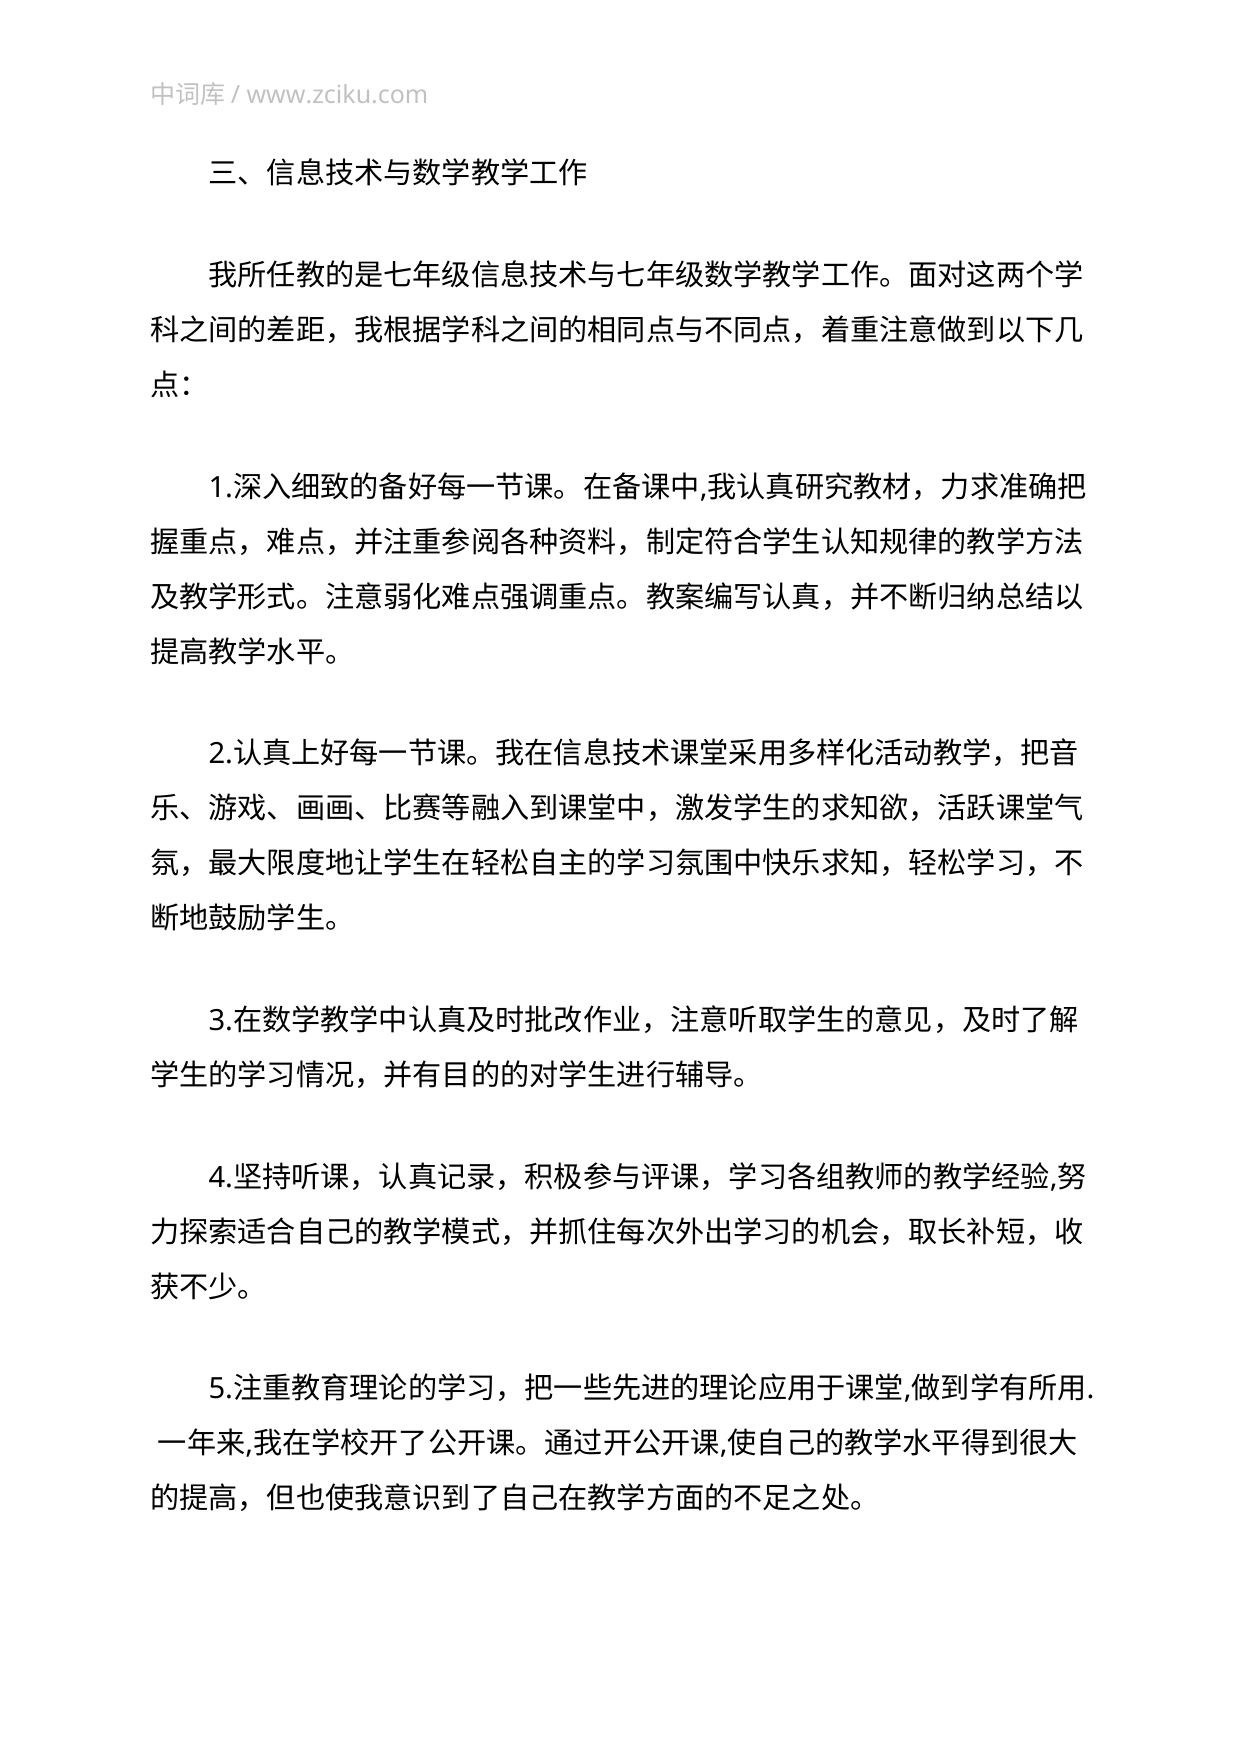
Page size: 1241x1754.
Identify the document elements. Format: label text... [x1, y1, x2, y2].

text 我所任教的是七年级信息技术与七年级数学教学工作。面对这两个学科之间的差距，我根据学科之间的相同点与不同点，着重注意做到以下几点： [150, 252, 1090, 404]
text 3.在数学教学中认真及时批改作业，注意听取学生的意见，及时了解学生的学习情况，并有目的的对学生进行辅导。 [150, 996, 1090, 1094]
text 5.注重教育理论的学习，把一些先进的理论应用于课堂,做到学有所用. 一年来,我在学校开了公开课。通过开公开课,使自己的教学水平得到很大的提高，但也使我意识到了自己在教学方面的不足之处。 [150, 1365, 1090, 1517]
text 4.坚持听课，认真记录，积极参与评课，学习各组教师的教学经验,努力探索适合自己的教学模式，并抓住每次外出学习的机会，取长补短，收获不少。 [150, 1153, 1090, 1305]
text 2.认真上好每一节课。我在信息技术课堂采用多样化活动教学，把音乐、游戏、画画、比赛等融入到课堂中，激发学生的求知欲，活跃课堂气氛，最大限度地让学生在轻松自主的学习氛围中快乐求知，轻松学习，不断地鼓励学生。 [150, 730, 1090, 937]
text 三、信息技术与数学教学工作 [150, 150, 1090, 192]
text 1.深入细致的备好每一节课。在备课中,我认真研究教材，力求准确把握重点，难点，并注重参阅各种资料，制定符合学生认知规律的教学方法及教学形式。注意弱化难点强调重点。教案编写认真，并不断归纳总结以提高教学水平。 [150, 463, 1090, 670]
